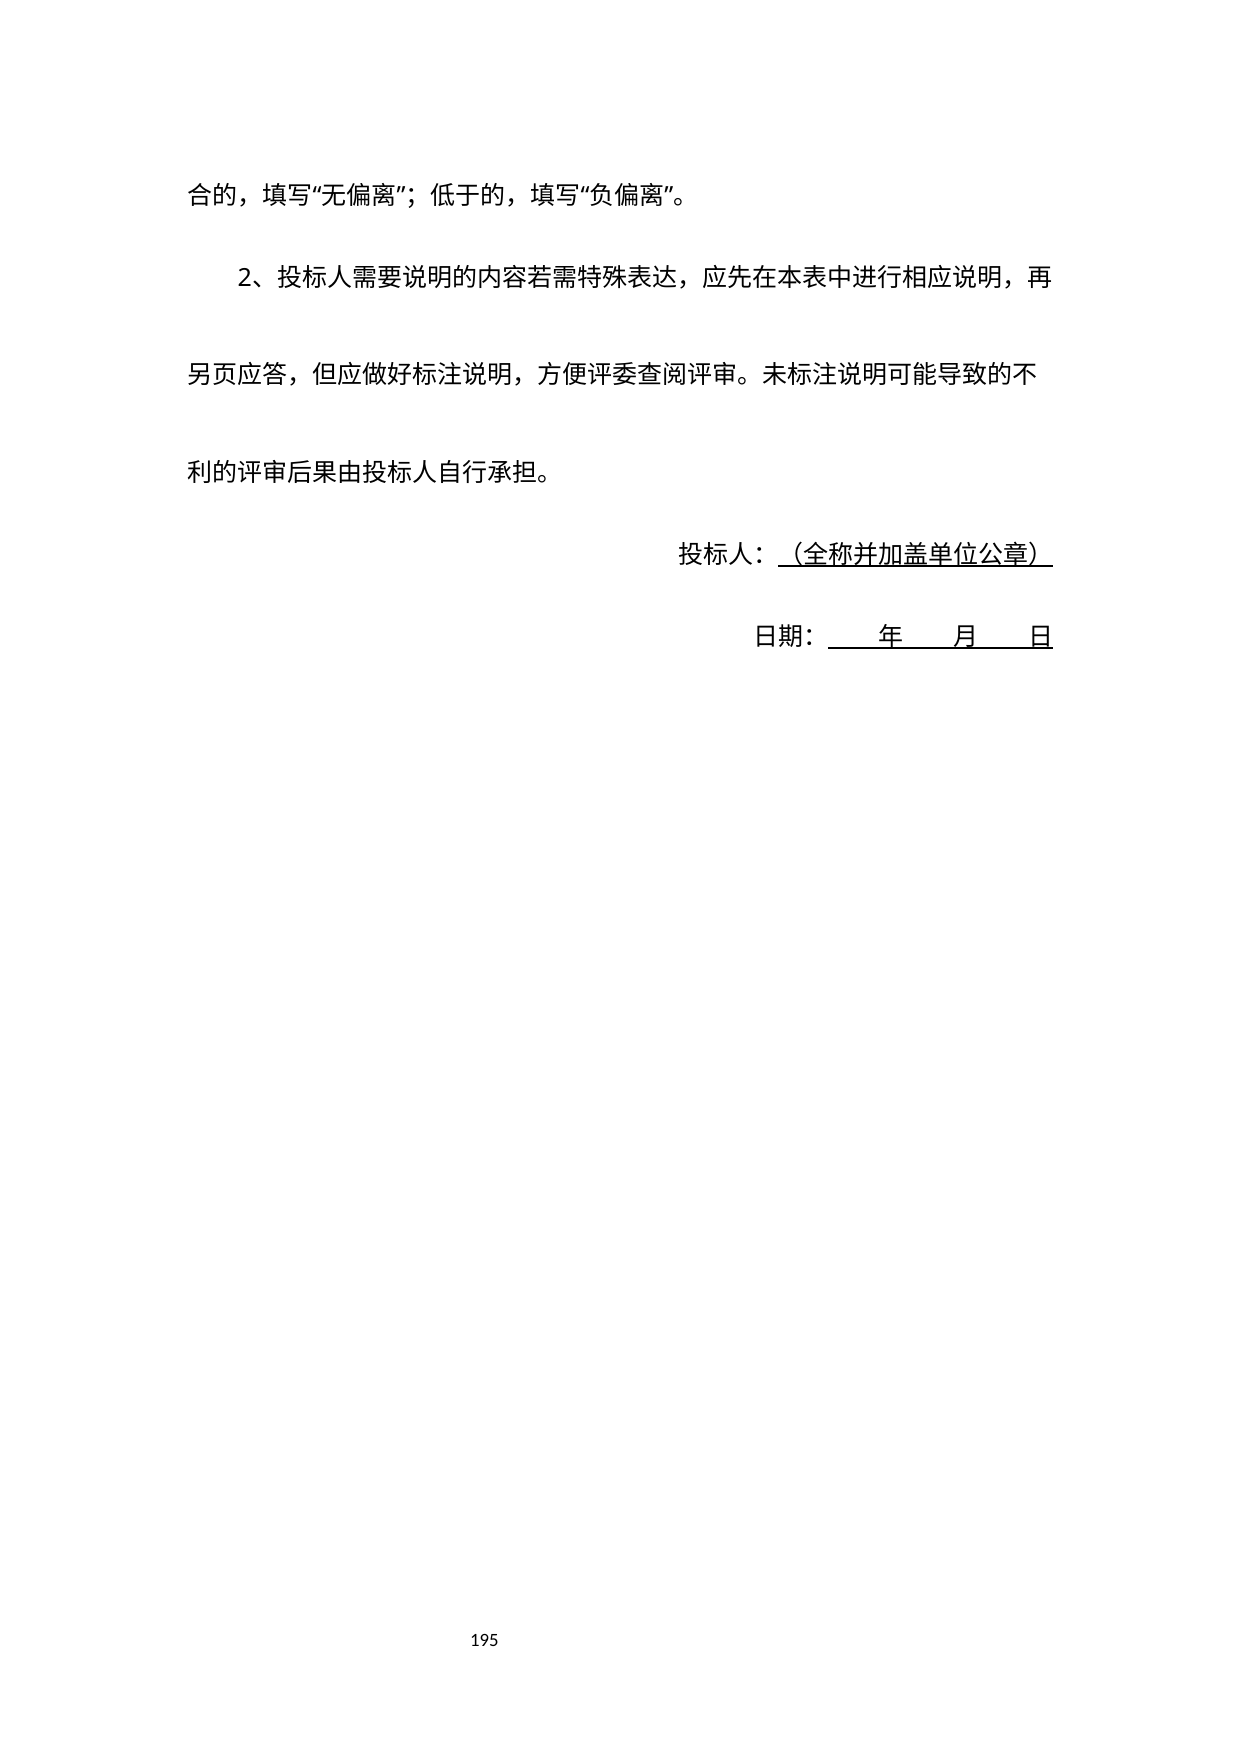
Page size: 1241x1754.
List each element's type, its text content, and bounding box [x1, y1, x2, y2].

text 投标人：（全称并加盖单位公章） [187, 521, 1053, 586]
text 日期： 年 月 日 [187, 603, 1053, 668]
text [187, 162, 1053, 227]
text 2、投标人需要说明的内容若需特殊表达，应先在本表中进行相应说明，再另页应答，但应做好标注说明，方便评委查阅评审。未标注说明可能导致的不利的评审后果由投标人自行承担。 [187, 244, 1053, 504]
